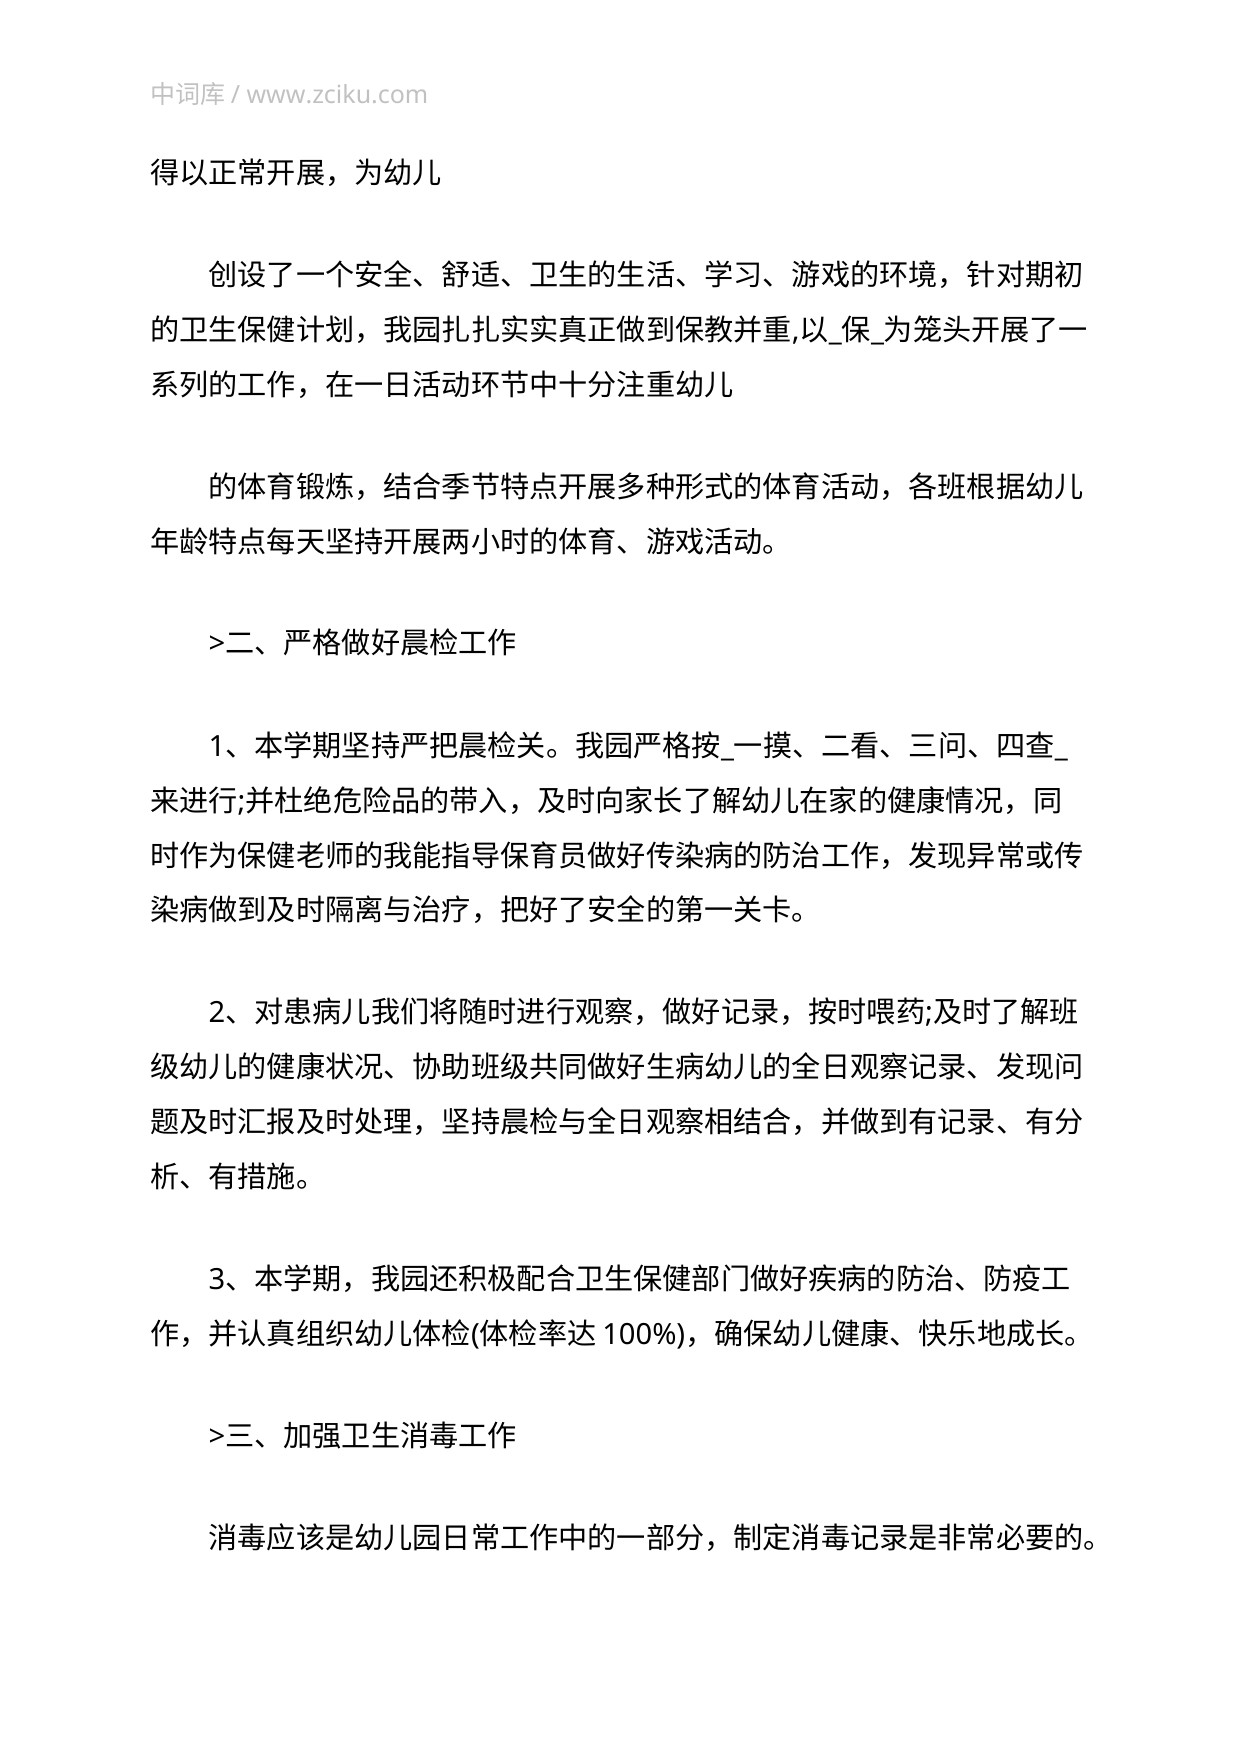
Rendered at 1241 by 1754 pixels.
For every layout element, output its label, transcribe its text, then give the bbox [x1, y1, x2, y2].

text 2、对患病儿我们将随时进行观察，做好记录，按时喂药;及时了解班级幼儿的健康状况、协助班级共同做好生病幼儿的全日观察记录、发现问题及时汇报及时处理，坚持晨检与全日观察相结合，并做到有记录、有分析、有措施。 [150, 989, 1090, 1196]
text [150, 150, 1090, 192]
text 创设了一个安全、舒适、卫生的生活、学习、游戏的环境，针对期初的卫生保健计划，我园扎扎实实真正做到保教并重,以_保_为笼头开展了一系列的工作，在一日活动环节中十分注重幼儿 [150, 252, 1090, 404]
text 的体育锻炼，结合季节特点开展多种形式的体育活动，各班根据幼儿年龄特点每天坚持开展两小时的体育、游戏活动。 [150, 463, 1090, 561]
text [150, 1514, 1090, 1557]
text >三、加强卫生消毒工作 [150, 1412, 1090, 1455]
text 3、本学期，我园还积极配合卫生保健部门做好疾病的防治、防疫工作，并认真组织幼儿体检(体检率达100%)，确保幼儿健康、快乐地成长。 [150, 1255, 1090, 1353]
text >二、严格做好晨检工作 [150, 620, 1090, 662]
text 1、本学期坚持严把晨检关。我园严格按_一摸、二看、三问、四查_来进行;并杜绝危险品的带入，及时向家长了解幼儿在家的健康情况，同时作为保健老师的我能指导保育员做好传染病的防治工作，发现异常或传染病做到及时隔离与治疗，把好了安全的第一关卡。 [150, 722, 1090, 929]
